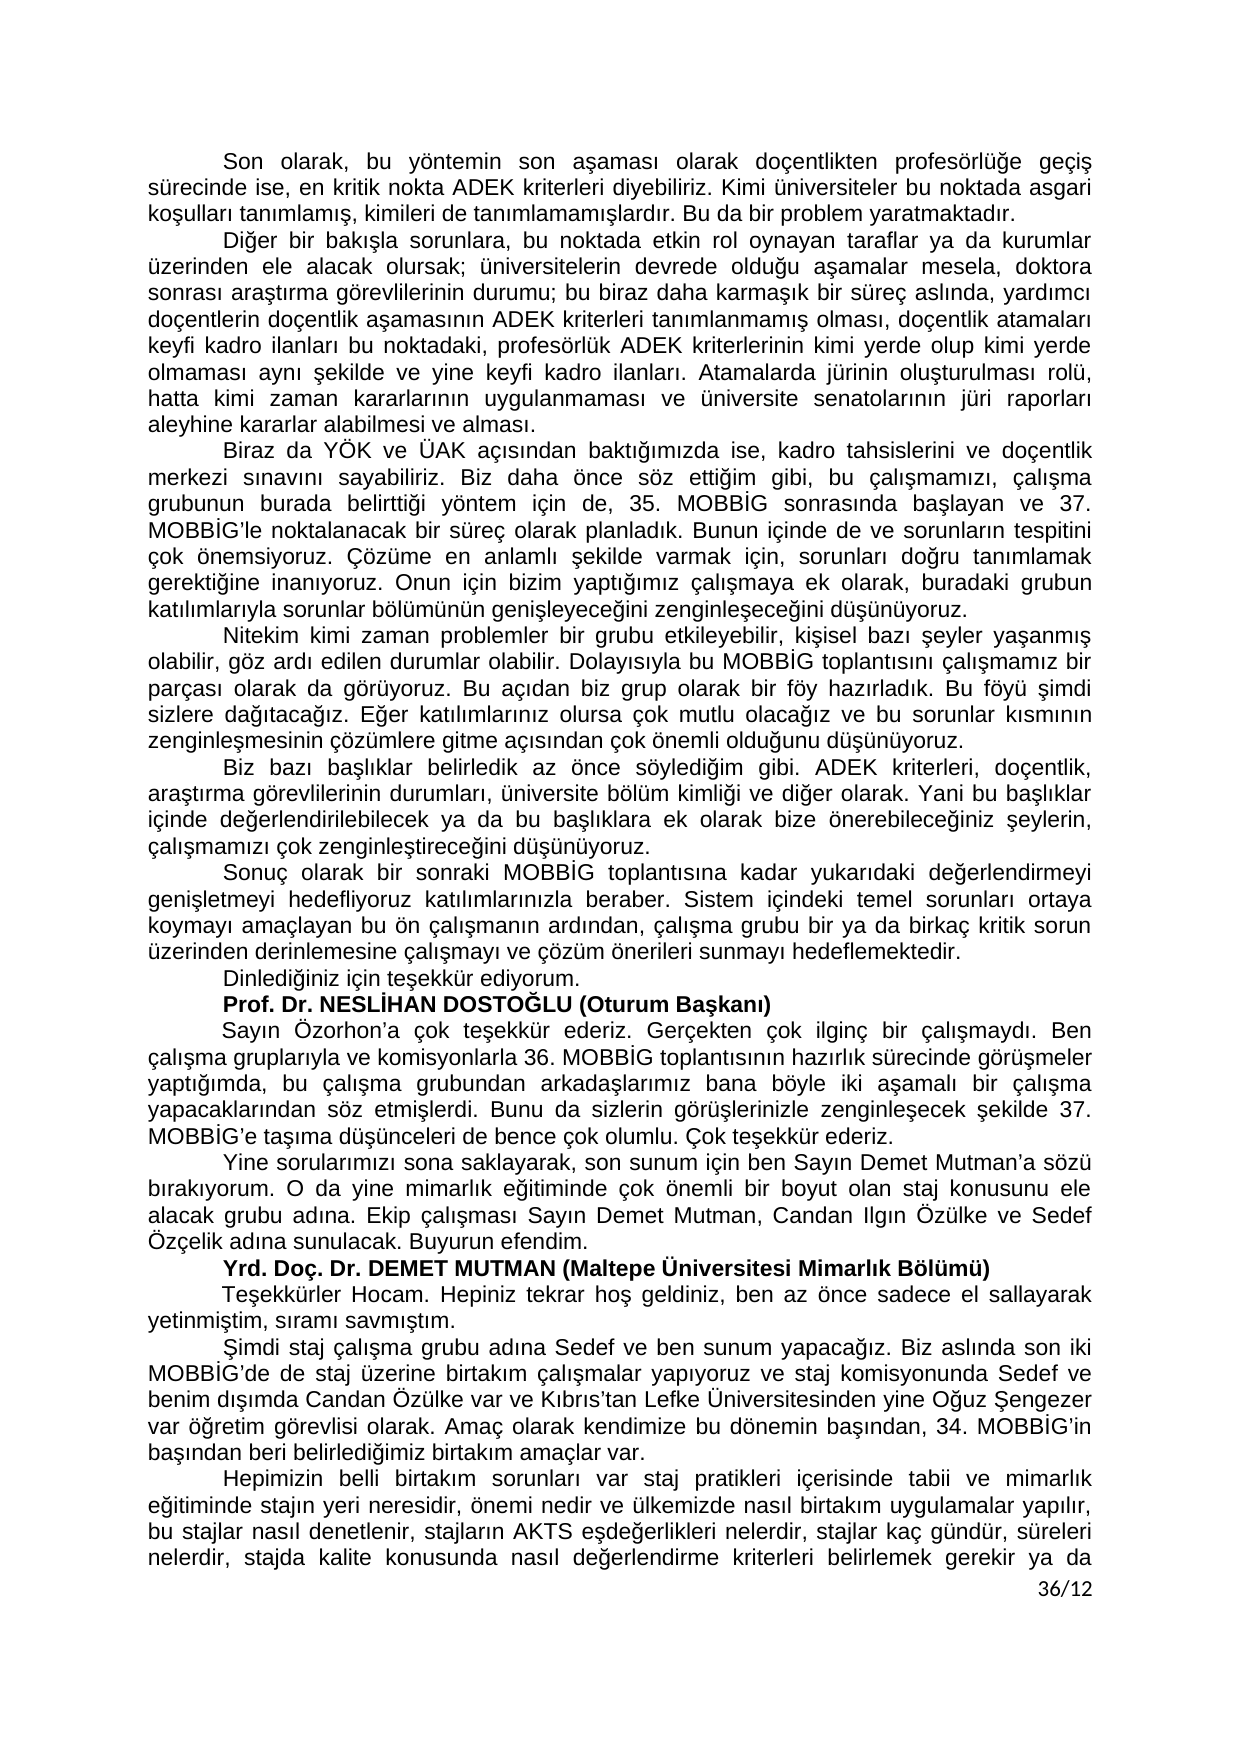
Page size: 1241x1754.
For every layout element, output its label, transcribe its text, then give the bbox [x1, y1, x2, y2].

text Yrd. Doç. Dr. DEMET MUTMAN (Maltepe Üniversitesi Mimarlık Bölümü) [221, 1254, 1093, 1281]
text Prof. Dr. NESLİHAN DOSTOĞLU (Oturum Başkanı) [221, 991, 1093, 1017]
text Biz bazı başlıklar belirledik az önce söylediğim gibi. ADEK kriterleri, doçentlik, araştırma görevlilerinin durumları, üniversite bölüm kimliği ve diğer olarak. Yani bu başlıklar içinde değerlendirilebilecek ya da bu başlıklara ek olarak bize önerebileceğiniz şeylerin, çalışmamızı çok zenginleştireceğini düşünüyoruz. [148, 754, 1093, 859]
text Diğer bir bakışla sorunlara, bu noktada etkin rol oynayan taraflar ya da kurumlar üzerinden ele alacak olursak; üniversitelerin devrede olduğu aşamalar mesela, doktora sonrası araştırma görevlilerinin durumu; bu biraz daha karmaşık bir süreç aslında, yardımcı doçentlerin doçentlik aşamasının ADEK kriterleri tanımlanmamış olması, doçentlik atamaları keyfi kadro ilanları bu noktadaki, profesörlük ADEK kriterlerinin kimi yerde olup kimi yerde olmaması aynı şekilde ve yine keyfi kadro ilanları. Atamalarda jürinin oluşturulması rolü, hatta kimi zaman kararlarının uygulanmaması ve üniversite senatolarının jüri raporları aleyhine kararlar alabilmesi ve alması. [148, 227, 1093, 437]
text Sonuç olarak bir sonraki MOBBİG toplantısına kadar yukarıdaki değerlendirmeyi genişletmeyi hedefliyoruz katılımlarınızla beraber. Sistem içindeki temel sorunları ortaya koymayı amaçlayan bu ön çalışmanın ardından, çalışma grubu bir ya da birkaç kritik sorun üzerinden derinlemesine çalışmayı ve çözüm önerileri sunmayı hedeflemektedir. [148, 859, 1093, 964]
text Teşekkürler Hocam. Hepiniz tekrar hoş geldiniz, ben az önce sadece el sallayarak yetinmiştim, sıramı savmıştım. [148, 1281, 1093, 1333]
text Nitekim kimi zaman problemler bir grubu etkileyebilir, kişisel bazı şeyler yaşanmış olabilir, göz ardı edilen durumlar olabilir. Dolayısıyla bu MOBBİG toplantısını çalışmamız bir parçası olarak da görüyoruz. Bu açıdan biz grup olarak bir föy hazırladık. Bu föyü şimdi sizlere dağıtacağız. Eğer katılımlarınız olursa çok mutlu olacağız ve bu sorunlar kısmının zenginleşmesinin çözümlere gitme açısından çok önemli olduğunu düşünüyoruz. [148, 622, 1093, 754]
text Şimdi staj çalışma grubu adına Sedef ve ben sunum yapacağız. Biz aslında son iki MOBBİG’de de staj üzerine birtakım çalışmalar yapıyoruz ve staj komisyonunda Sedef ve benim dışımda Candan Özülke var ve Kıbrıs’tan Lefke Üniversitesinden yine Oğuz Şengezer var öğretim görevlisi olarak. Amaç olarak kendimize bu dönemin başından, 34. MOBBİG’in başından beri belirlediğimiz birtakım amaçlar var. [148, 1333, 1093, 1465]
text Son olarak, bu yöntemin son aşaması olarak doçentlikten profesörlüğe geçiş sürecinde ise, en kritik nokta ADEK kriterleri diyebiliriz. Kimi üniversiteler bu noktada asgari koşulları tanımlamış, kimileri de tanımlamamışlardır. Bu da bir problem yaratmaktadır. [148, 148, 1093, 227]
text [148, 1465, 1093, 1571]
text Sayın Özorhon’a çok teşekkür ederiz. Gerçekten çok ilginç bir çalışmaydı. Ben çalışma gruplarıyla ve komisyonlarla 36. MOBBİG toplantısının hazırlık sürecinde görüşmeler yaptığımda, bu çalışma grubundan arkadaşlarımız bana böyle iki aşamalı bir çalışma yapacaklarından söz etmişlerdi. Bunu da sizlerin görüşlerinizle zenginleşecek şekilde 37. MOBBİG’e taşıma düşünceleri de bence çok olumlu. Çok teşekkür ederiz. [148, 1017, 1093, 1149]
text Dinlediğiniz için teşekkür ediyorum. [148, 964, 1093, 991]
text Yine sorularımızı sona saklayarak, son sunum için ben Sayın Demet Mutman’a sözü bırakıyorum. O da yine mimarlık eğitiminde çok önemli bir boyut olan staj konusunu ele alacak grubu adına. Ekip çalışması Sayın Demet Mutman, Candan Ilgın Özülke ve Sedef Özçelik adına sunulacak. Buyurun efendim. [148, 1149, 1093, 1254]
text Biraz da YÖK ve ÜAK açısından baktığımızda ise, kadro tahsislerini ve doçentlik merkezi sınavını sayabiliriz. Biz daha önce söz ettiğim gibi, bu çalışmamızı, çalışma grubunun burada belirttiği yöntem için de, 35. MOBBİG sonrasında başlayan ve 37. MOBBİG’le noktalanacak bir süreç olarak planladık. Bunun içinde de ve sorunların tespitini çok önemsiyoruz. Çözüme en anlamlı şekilde varmak için, sorunları doğru tanımlamak gerektiğine inanıyoruz. Onun için bizim yaptığımız çalışmaya ek olarak, buradaki grubun katılımlarıyla sorunlar bölümünün genişleyeceğini zenginleşeceğini düşünüyoruz. [148, 437, 1093, 622]
